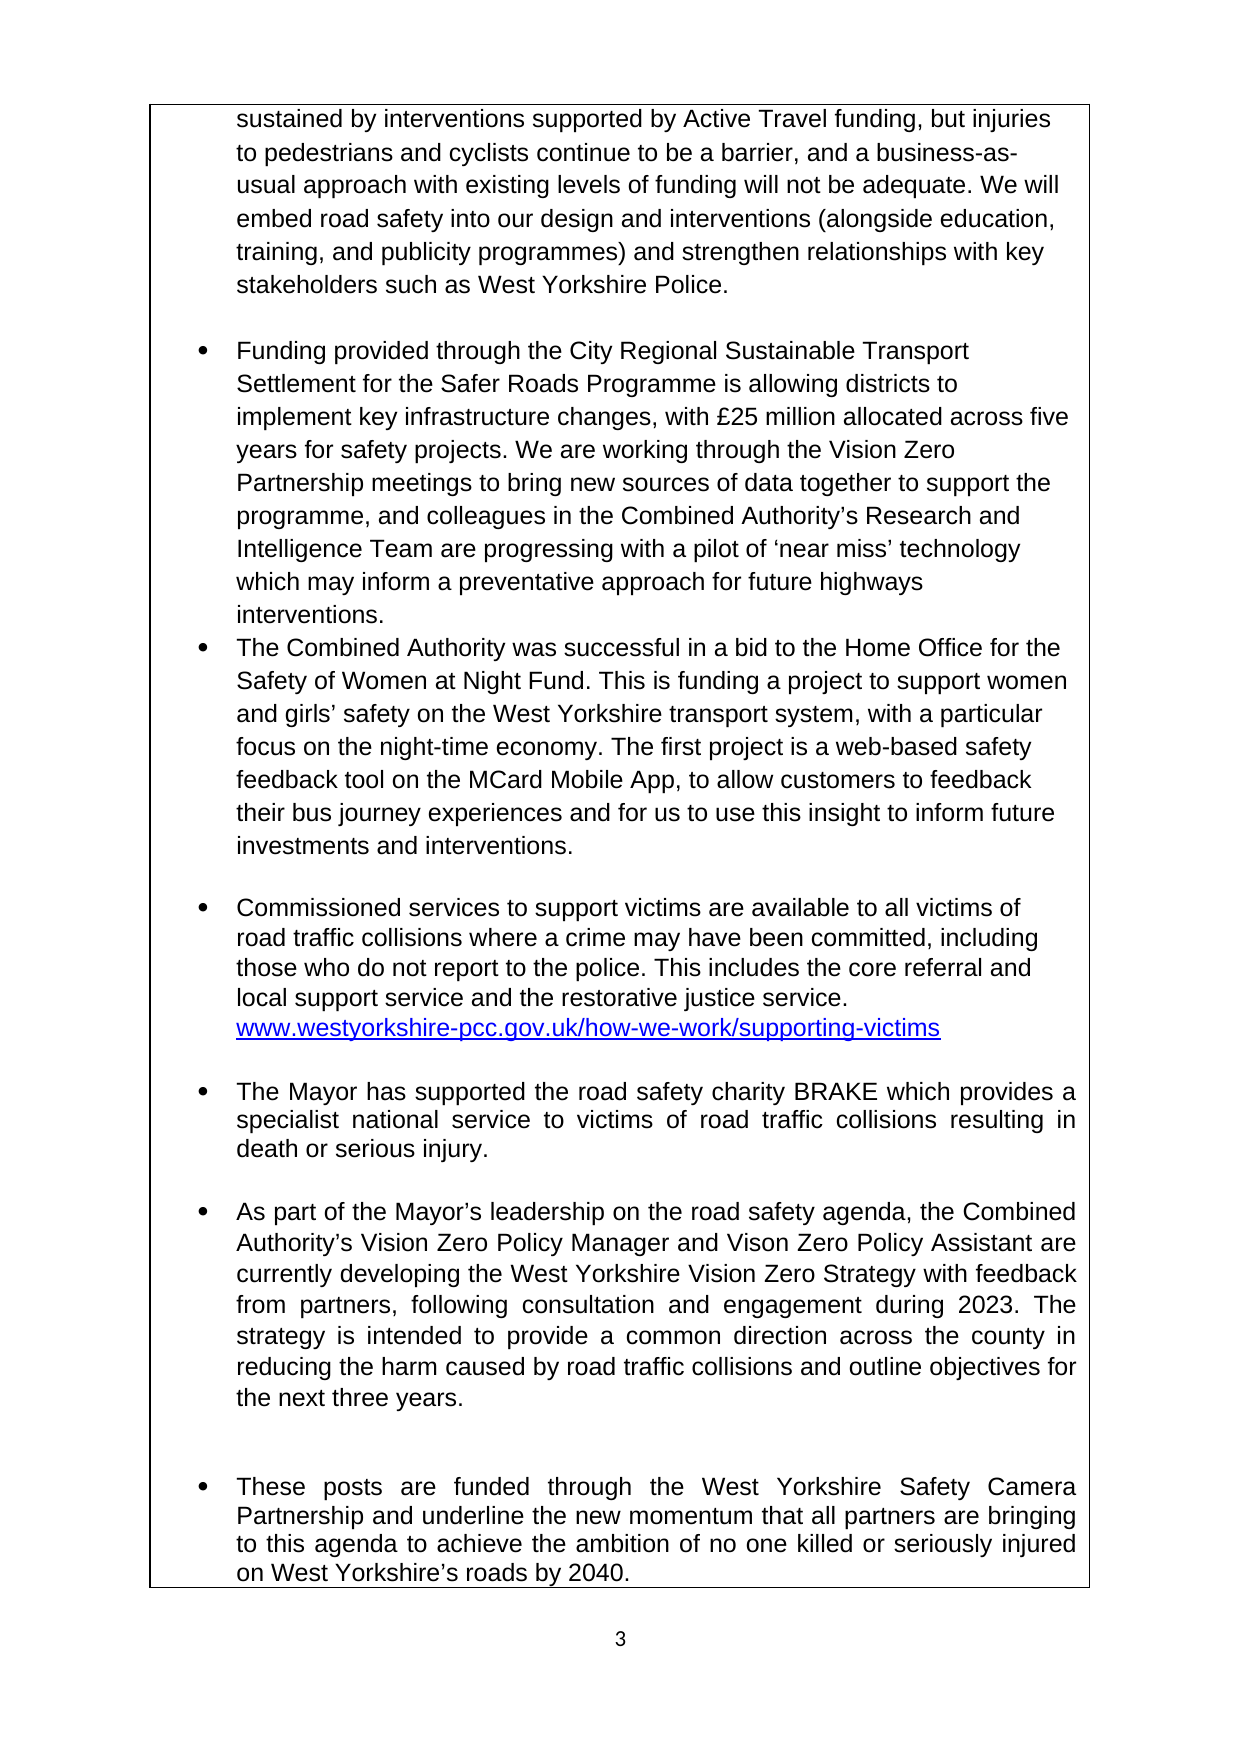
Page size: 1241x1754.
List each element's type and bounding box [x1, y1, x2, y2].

table_cell [151, 105, 1089, 1587]
